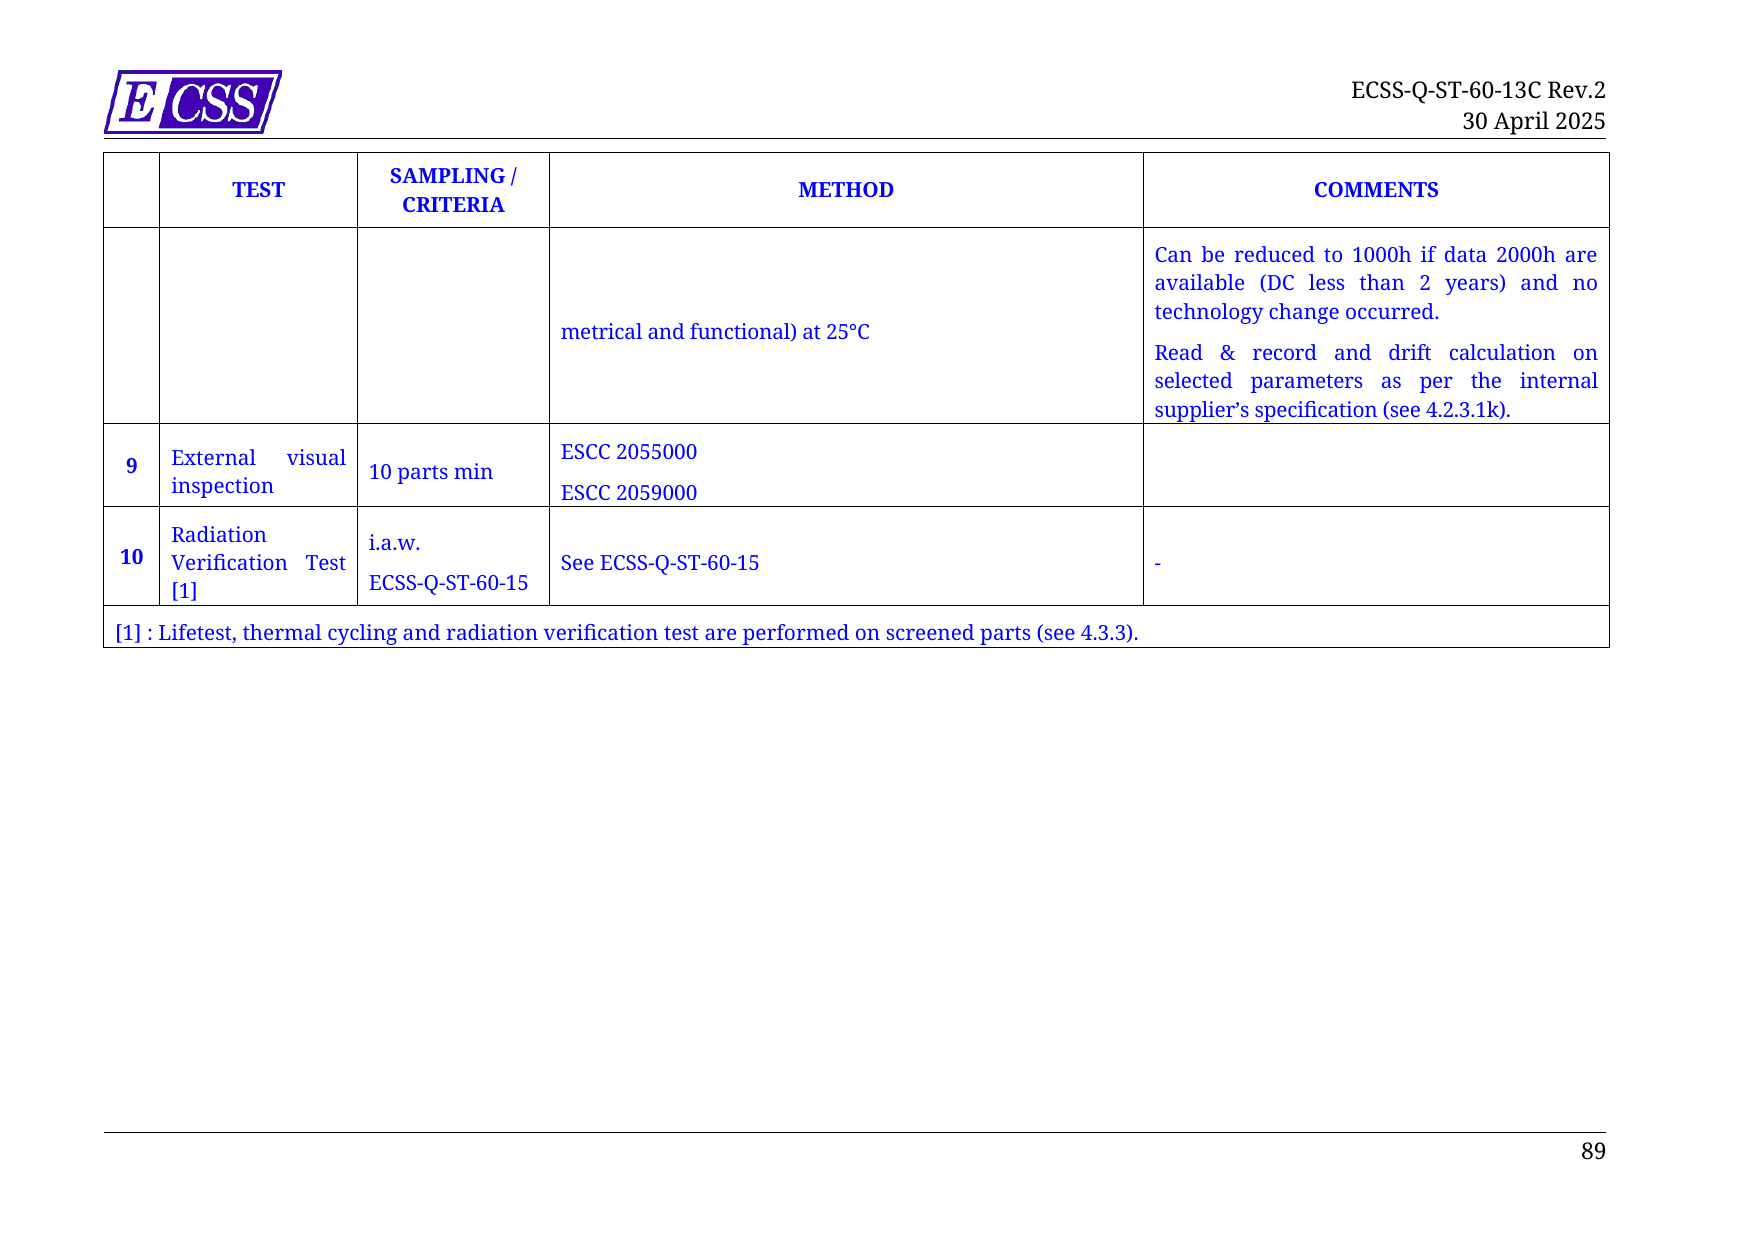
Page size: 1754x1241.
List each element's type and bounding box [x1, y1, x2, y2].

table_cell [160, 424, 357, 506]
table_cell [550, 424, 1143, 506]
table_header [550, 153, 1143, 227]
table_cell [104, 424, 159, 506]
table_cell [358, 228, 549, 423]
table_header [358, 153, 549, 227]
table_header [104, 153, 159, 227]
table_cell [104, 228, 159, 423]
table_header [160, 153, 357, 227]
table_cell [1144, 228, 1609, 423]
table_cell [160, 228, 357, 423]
picture [103, 70, 283, 134]
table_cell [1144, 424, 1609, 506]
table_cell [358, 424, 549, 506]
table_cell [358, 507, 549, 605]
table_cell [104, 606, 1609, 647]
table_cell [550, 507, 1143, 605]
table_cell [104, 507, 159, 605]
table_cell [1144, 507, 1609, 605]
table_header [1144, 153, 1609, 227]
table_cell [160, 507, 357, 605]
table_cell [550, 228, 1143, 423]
